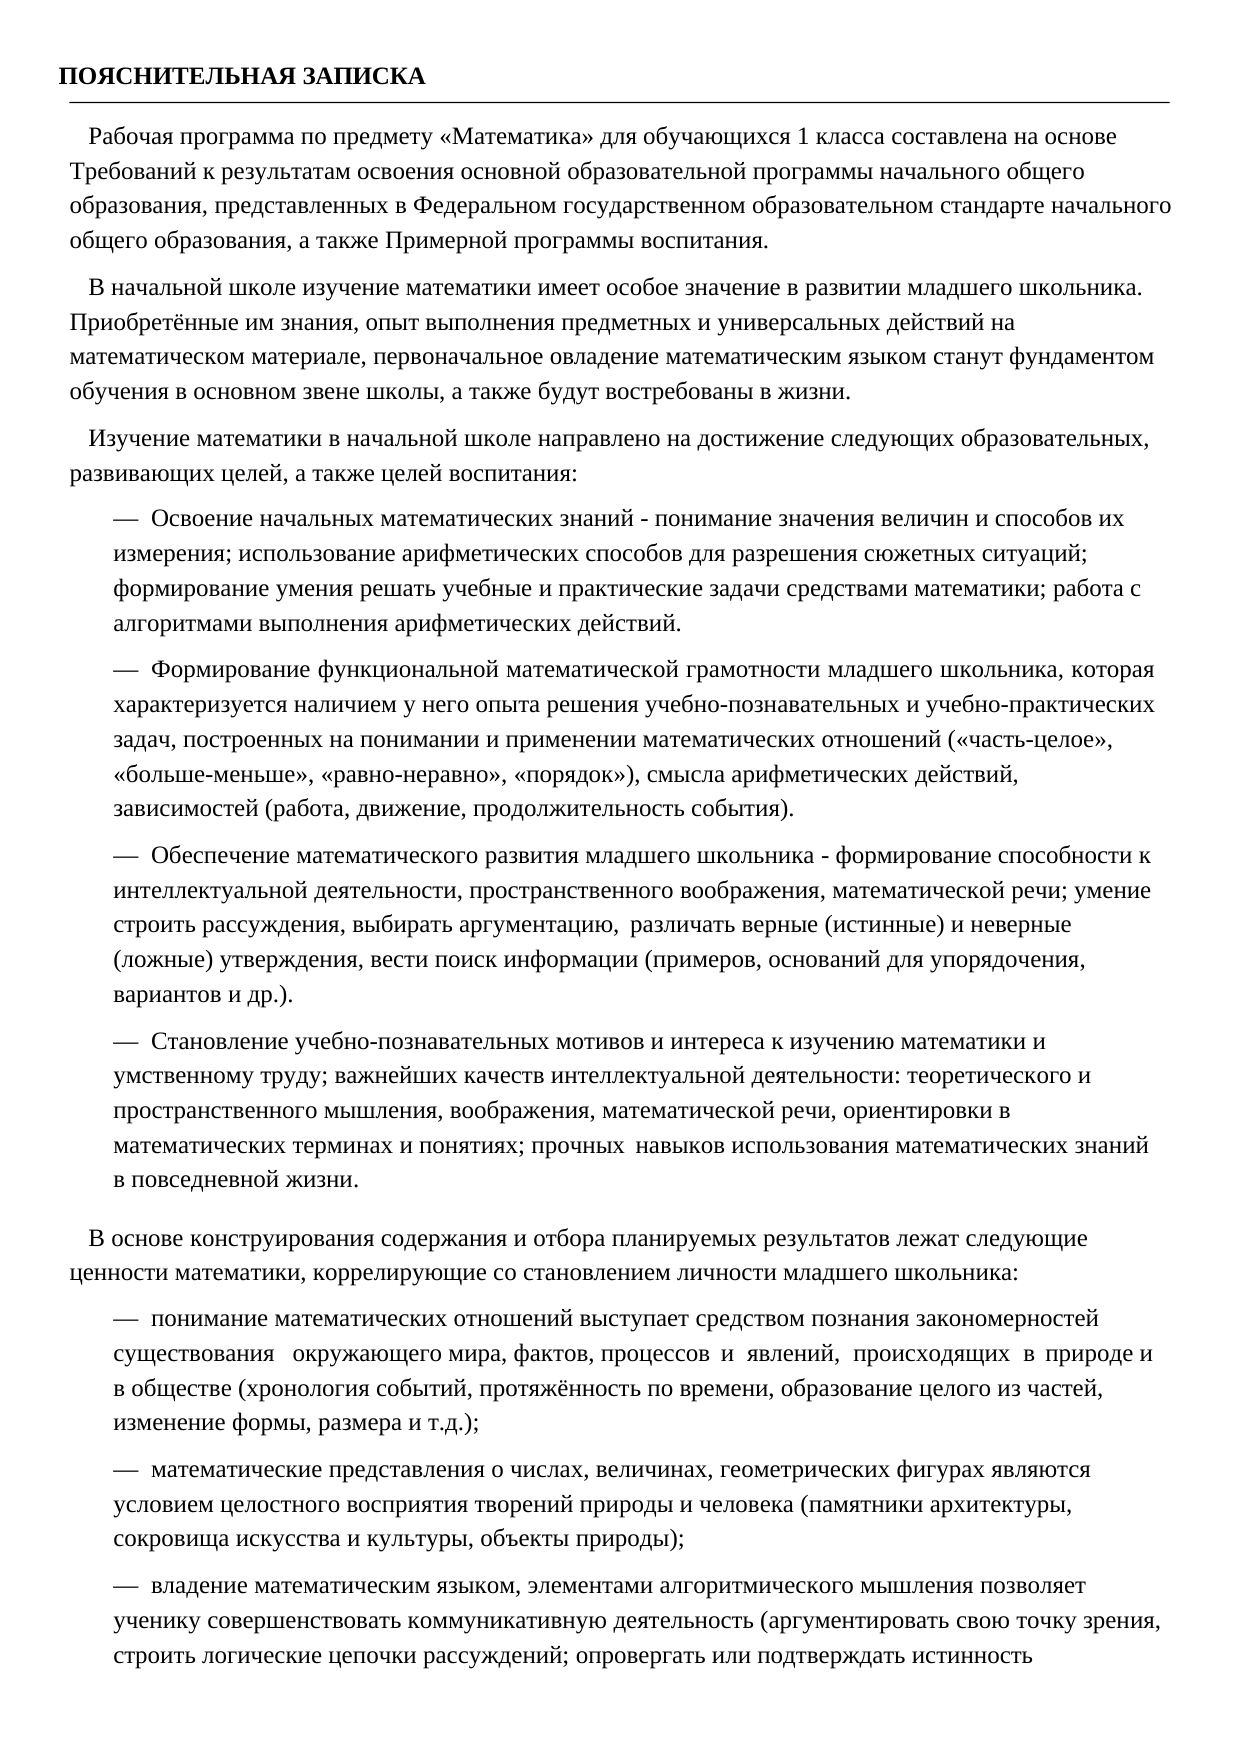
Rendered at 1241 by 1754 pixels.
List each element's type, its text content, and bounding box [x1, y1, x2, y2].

list Формирование функциональной математической грамотности младшего школьника, которая характеризуется наличием у него опыта решения учебно-познавательных и учебно-практических задач, построенных на понимании и применении математических отношений («часть-целое», [113, 654, 1156, 753]
list Становление учебно-познавательных мотивов и интереса к изучению математики и умственному труду; важнейших качеств интеллектуальной деятельности: теоретического и пространственного мышления, воображения, математической речи, ориентировки в математических терминах и понятиях; прочных навыков использования математических знаний в повседневной жизни. [113, 1026, 1152, 1193]
list владение математическим языком, элементами алгоритмического мышления позволяет ученику совершенствовать коммуникативную деятельность (аргументировать свою точку зрения, строить логические цепочки рассуждений; опровергать или подтверждать истинность [113, 1571, 1162, 1669]
list понимание математических отношений выступает средством познания закономерностей существования окружающего мира, фактов, процессов и явлений, происходящих в природе и в обществе (хронология событий, протяжённость по времени, образование целого из частей, изменение формы, размера и т.д.); [113, 1303, 1164, 1436]
text Рабочая программа по предмету «Математика» для обучающихся 1 класса составлена на основе Требований к результатам освоения основной образовательной программы начального общего образования, представленных в Федеральном государственном образовательном стандарте начального общего образования, а также Примерной программы воспитания. [69, 121, 1184, 254]
list Обеспечение математического развития младшего школьника - формирование способности к интеллектуальной деятельности, пространственного воображения, математической речи; умение строить рассуждения, выбирать аргументацию, различать верные (истинные) и неверные (ложные) утверждения, вести поиск информации (примеров, оснований для упорядочения, вариантов и др.). [113, 840, 1152, 1008]
text В начальной школе изучение математики имеет особое значение в развитии младшего школьника. Приобретённые им знания, опыт выполнения предметных и универсальных действий на математическом материале, первоначальное овладение математическим языком станут фундаментом обучения в основном звене школы, а также будут востребованы в жизни. [69, 272, 1184, 405]
text Изучение математики в начальной школе направлено на достижение следующих образовательных, развивающих целей, а также целей воспитания: [69, 423, 1184, 486]
text «больше-меньше», «равно-неравно», «порядок»), смысла арифметических действий, зависимостей (работа, движение, продолжительность события). [113, 759, 1153, 822]
list Освоение начальных математических знаний - понимание значения величин и способов их измерения; использование арифметических способов для разрешения сюжетных ситуаций; формирование умения решать учебные и практические задачи средствами математики; работа с алгоритмами выполнения арифметических действий. [113, 503, 1142, 636]
list математические представления о числах, величинах, геометрических фигурах являются условием целостного восприятия творений природы и человека (памятники архитектуры, сокровища искусства и культуры, объекты природы); [113, 1454, 1091, 1552]
text В основе конструирования содержания и отбора планируемых результатов лежат следующие ценности математики, коррелирующие со становлением личности младшего школьника: [69, 1223, 1153, 1286]
text ПОЯСНИТЕЛЬНАЯ ЗАПИСКА [58, 61, 1184, 90]
